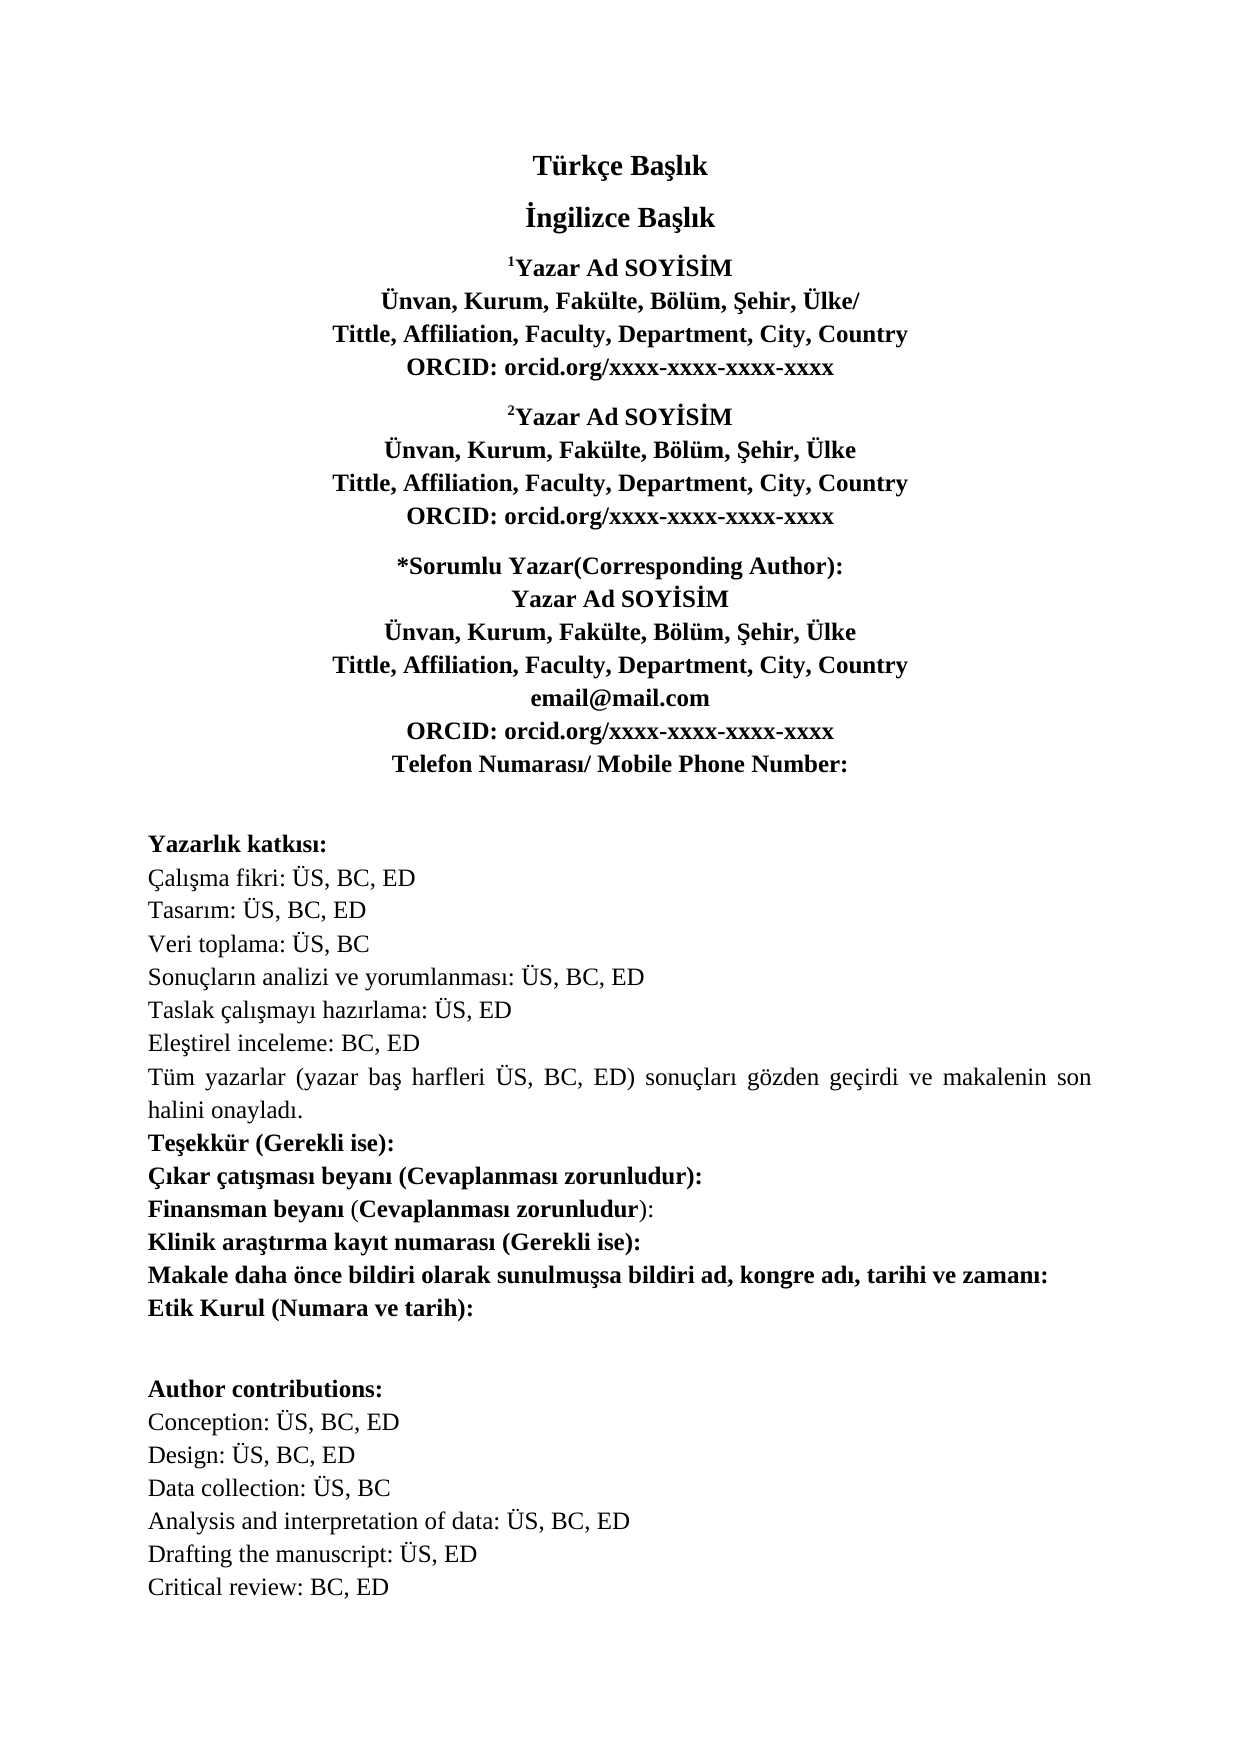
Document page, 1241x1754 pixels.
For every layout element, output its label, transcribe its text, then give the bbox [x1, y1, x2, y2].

text Author contributions: [148, 1374, 1093, 1402]
text Telefon Numarası/ Mobile Phone Number: [148, 749, 1093, 778]
text Sonuçların analizi ve yorumlanması: ÜS, BC, ED [148, 962, 1093, 990]
text Ünvan, Kurum, Fakülte, Bölüm, Şehir, Ülke [148, 435, 1093, 464]
text Tasarım: ÜS, BC, ED [148, 896, 1093, 924]
text ORCID: orcid.org/xxxx-xxxx-xxxx-xxxx [148, 716, 1093, 744]
text Taslak çalışmayı hazırlama: ÜS, ED [148, 995, 1093, 1023]
text Conception: ÜS, BC, ED [148, 1407, 1093, 1435]
text Türkçe Başlık [148, 148, 1093, 181]
text ORCID: orcid.org/xxxx-xxxx-xxxx-xxxx [148, 501, 1093, 530]
text Tüm yazarlar (yazar baş harfleri ÜS, BC, ED) sonuçları gözden geçirdi ve makalenin son halini onayladı. [148, 1062, 1093, 1123]
text Finansman beyanı (Cevaplanması zorunludur): [148, 1194, 1093, 1223]
text 2Yazar Ad SOYİSİM [148, 402, 1093, 431]
text Yazar Ad SOYİSİM [148, 584, 1093, 612]
text Etik Kurul (Numara ve tarih): [148, 1293, 1093, 1322]
text Analysis and interpretation of data: ÜS, BC, ED [148, 1506, 1093, 1534]
text Çalışma fikri: ÜS, BC, ED [148, 863, 1093, 891]
text Makale daha önce bildiri olarak sunulmuşsa bildiri ad, kongre adı, tarihi ve zamanı: [148, 1260, 1093, 1289]
text ORCID: orcid.org/xxxx-xxxx-xxxx-xxxx [148, 352, 1093, 381]
text Tittle, Affiliation, Faculty, Department, City, Country [148, 468, 1093, 497]
text Klinik araştırma kayıt numarası (Gerekli ise): [148, 1227, 1093, 1256]
text Drafting the manuscript: ÜS, ED [148, 1539, 1093, 1567]
text Design: ÜS, BC, ED [148, 1440, 1093, 1468]
text Data collection: ÜS, BC [148, 1473, 1093, 1501]
text email@mail.com [148, 683, 1093, 712]
text Ünvan, Kurum, Fakülte, Bölüm, Şehir, Ülke/ [148, 286, 1093, 315]
text *Sorumlu Yazar(Corresponding Author): [148, 551, 1093, 579]
text Veri toplama: ÜS, BC [148, 929, 1093, 957]
text Tittle, Affiliation, Faculty, Department, City, Country [148, 650, 1093, 678]
text Critical review: BC, ED [148, 1572, 1093, 1601]
text 1Yazar Ad SOYİSİM [148, 253, 1093, 282]
text Teşekkür (Gerekli ise): [148, 1128, 1093, 1157]
text Tittle, Affiliation, Faculty, Department, City, Country [148, 319, 1093, 348]
text İngilizce Başlık [148, 200, 1093, 234]
text Ünvan, Kurum, Fakülte, Bölüm, Şehir, Ülke [148, 617, 1093, 646]
text Yazarlık katkısı: [148, 829, 1093, 858]
text Eleştirel inceleme: BC, ED [148, 1028, 1093, 1056]
text Çıkar çatışması beyanı (Cevaplanması zorunludur): [148, 1161, 1093, 1189]
